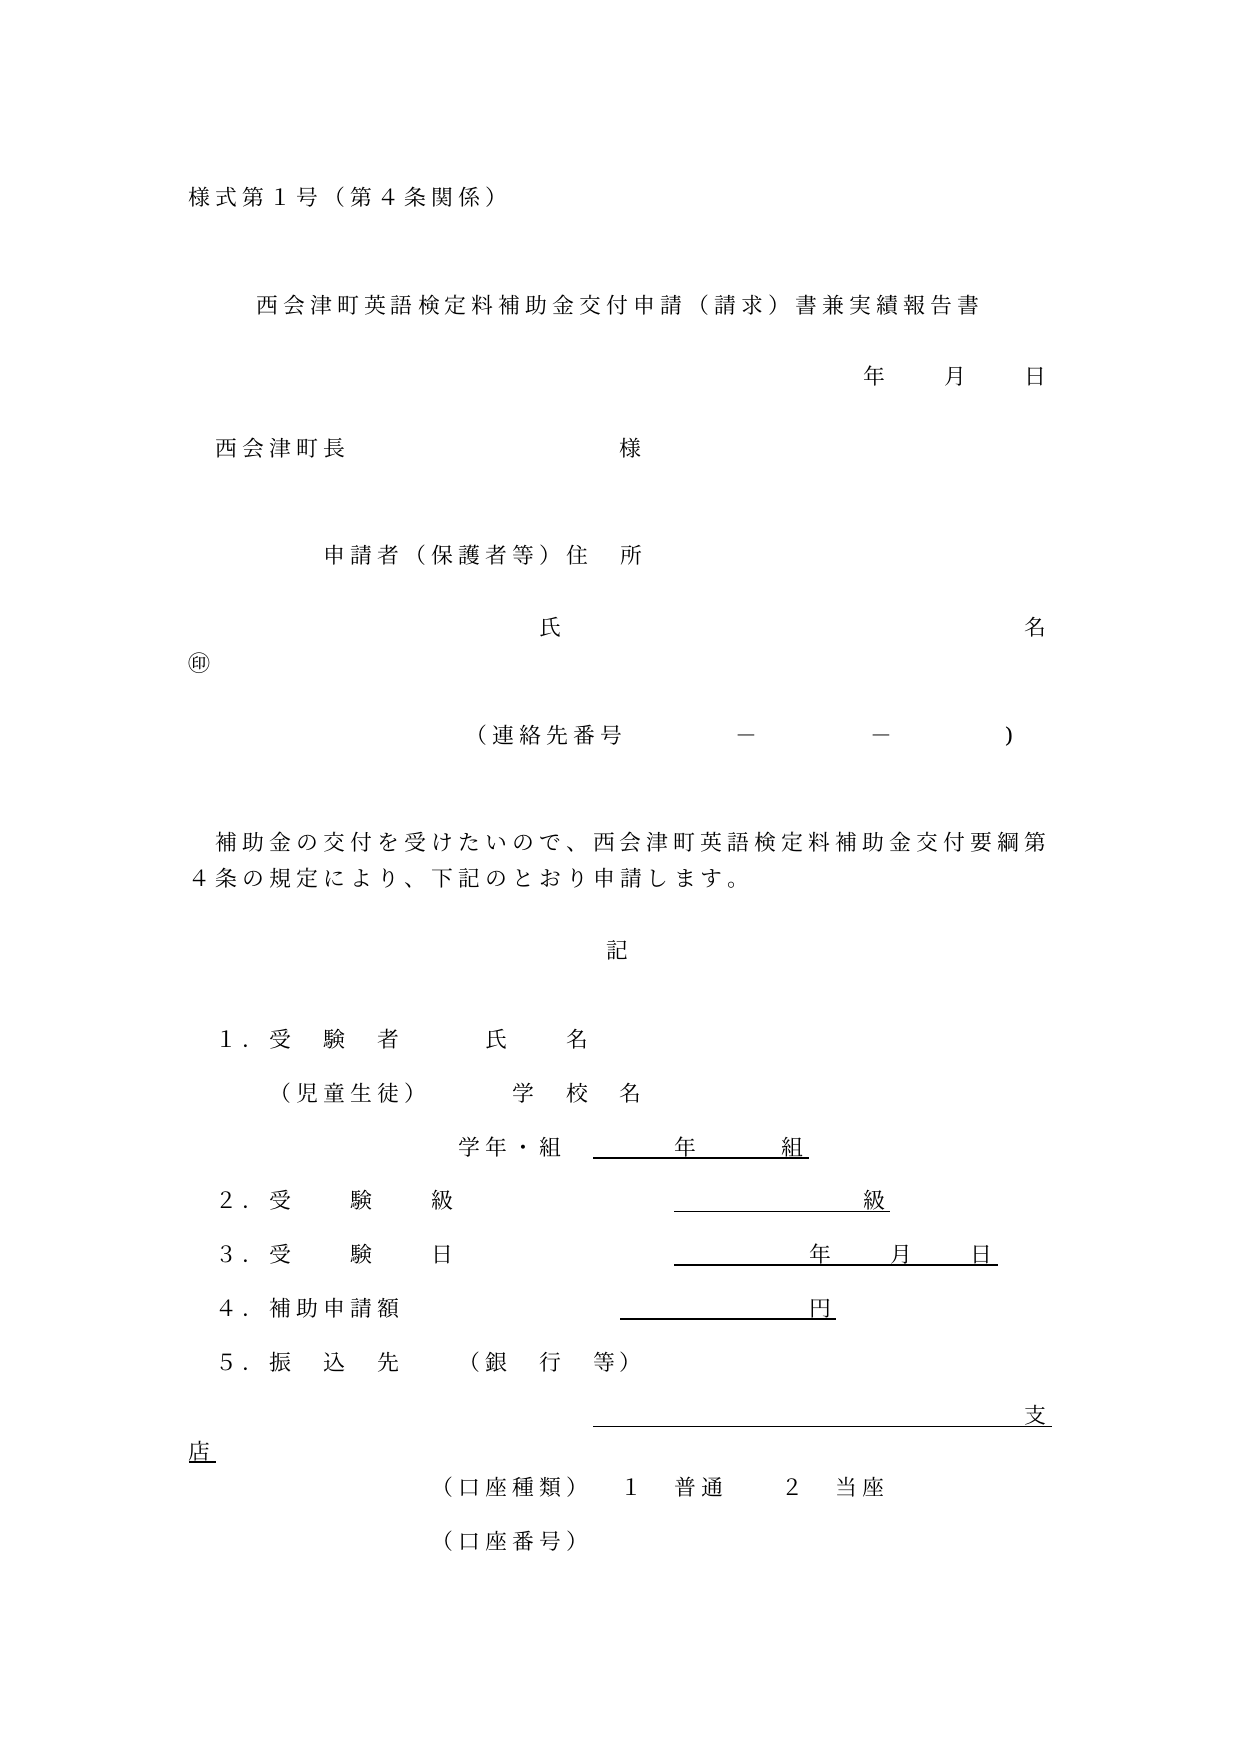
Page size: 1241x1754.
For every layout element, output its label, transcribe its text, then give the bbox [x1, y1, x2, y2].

text 支店 [188, 1397, 1052, 1468]
text 氏 名 ㊞ [188, 608, 1052, 680]
text 補助金の交付を受けたいので、西会津町英語検定料補助金交付要綱第４条の規定により、下記のとおり申請します。 [188, 823, 1052, 895]
text ５．振 込 先 （銀 行 等） [188, 1343, 1052, 1379]
text 申請者（保護者等）住 所 [188, 537, 1008, 572]
subtitle 記 [188, 931, 1052, 967]
text ４．補助申請額 円 [188, 1289, 1052, 1325]
text （連絡先番号 － － ) [188, 716, 1032, 752]
text 西会津町長 様 [188, 429, 919, 465]
text （口座番号） [188, 1522, 1052, 1558]
text 様式第１号（第４条関係） [188, 178, 1052, 214]
text 年 月 日 [188, 357, 1052, 393]
text 学年・組 年 組 [188, 1128, 1052, 1164]
text ３．受 験 日 年 月 日 [188, 1235, 1052, 1271]
text 西会津町英語検定料補助金交付申請（請求）書兼実績報告書 [188, 286, 1052, 322]
text １．受 験 者 氏 名 [188, 1020, 1052, 1056]
text （児童生徒） 学 校 名 [188, 1074, 1052, 1110]
text ２．受 験 級 級 [188, 1182, 1052, 1217]
text （口座種類） １ 普通 ２ 当座 [188, 1468, 1052, 1504]
